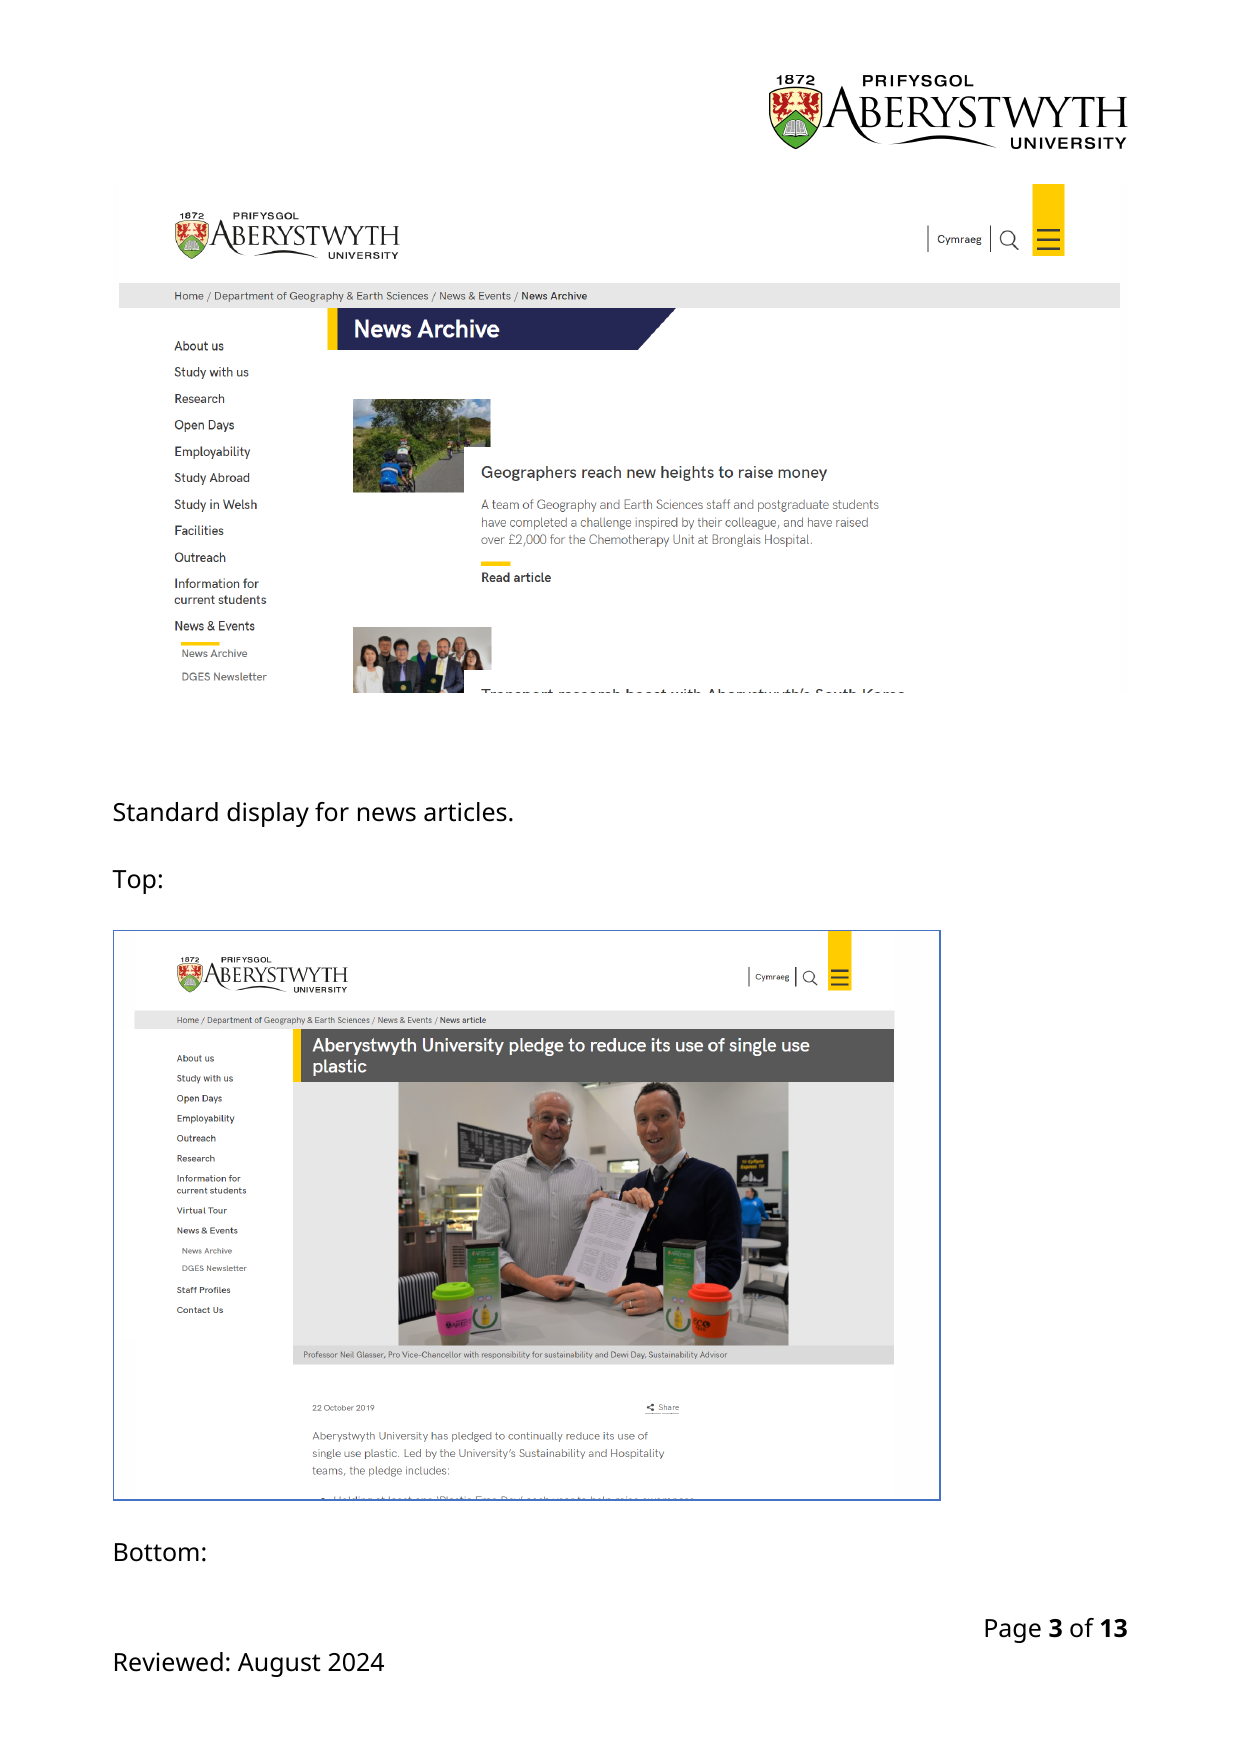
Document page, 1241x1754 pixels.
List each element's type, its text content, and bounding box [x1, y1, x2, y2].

picture [114, 931, 939, 1499]
text Standard display for news articles. [112, 794, 1128, 828]
text Top: [112, 862, 1128, 896]
picture [769, 75, 1128, 150]
text Bottom: [112, 1534, 1128, 1568]
picture [112, 184, 1128, 693]
